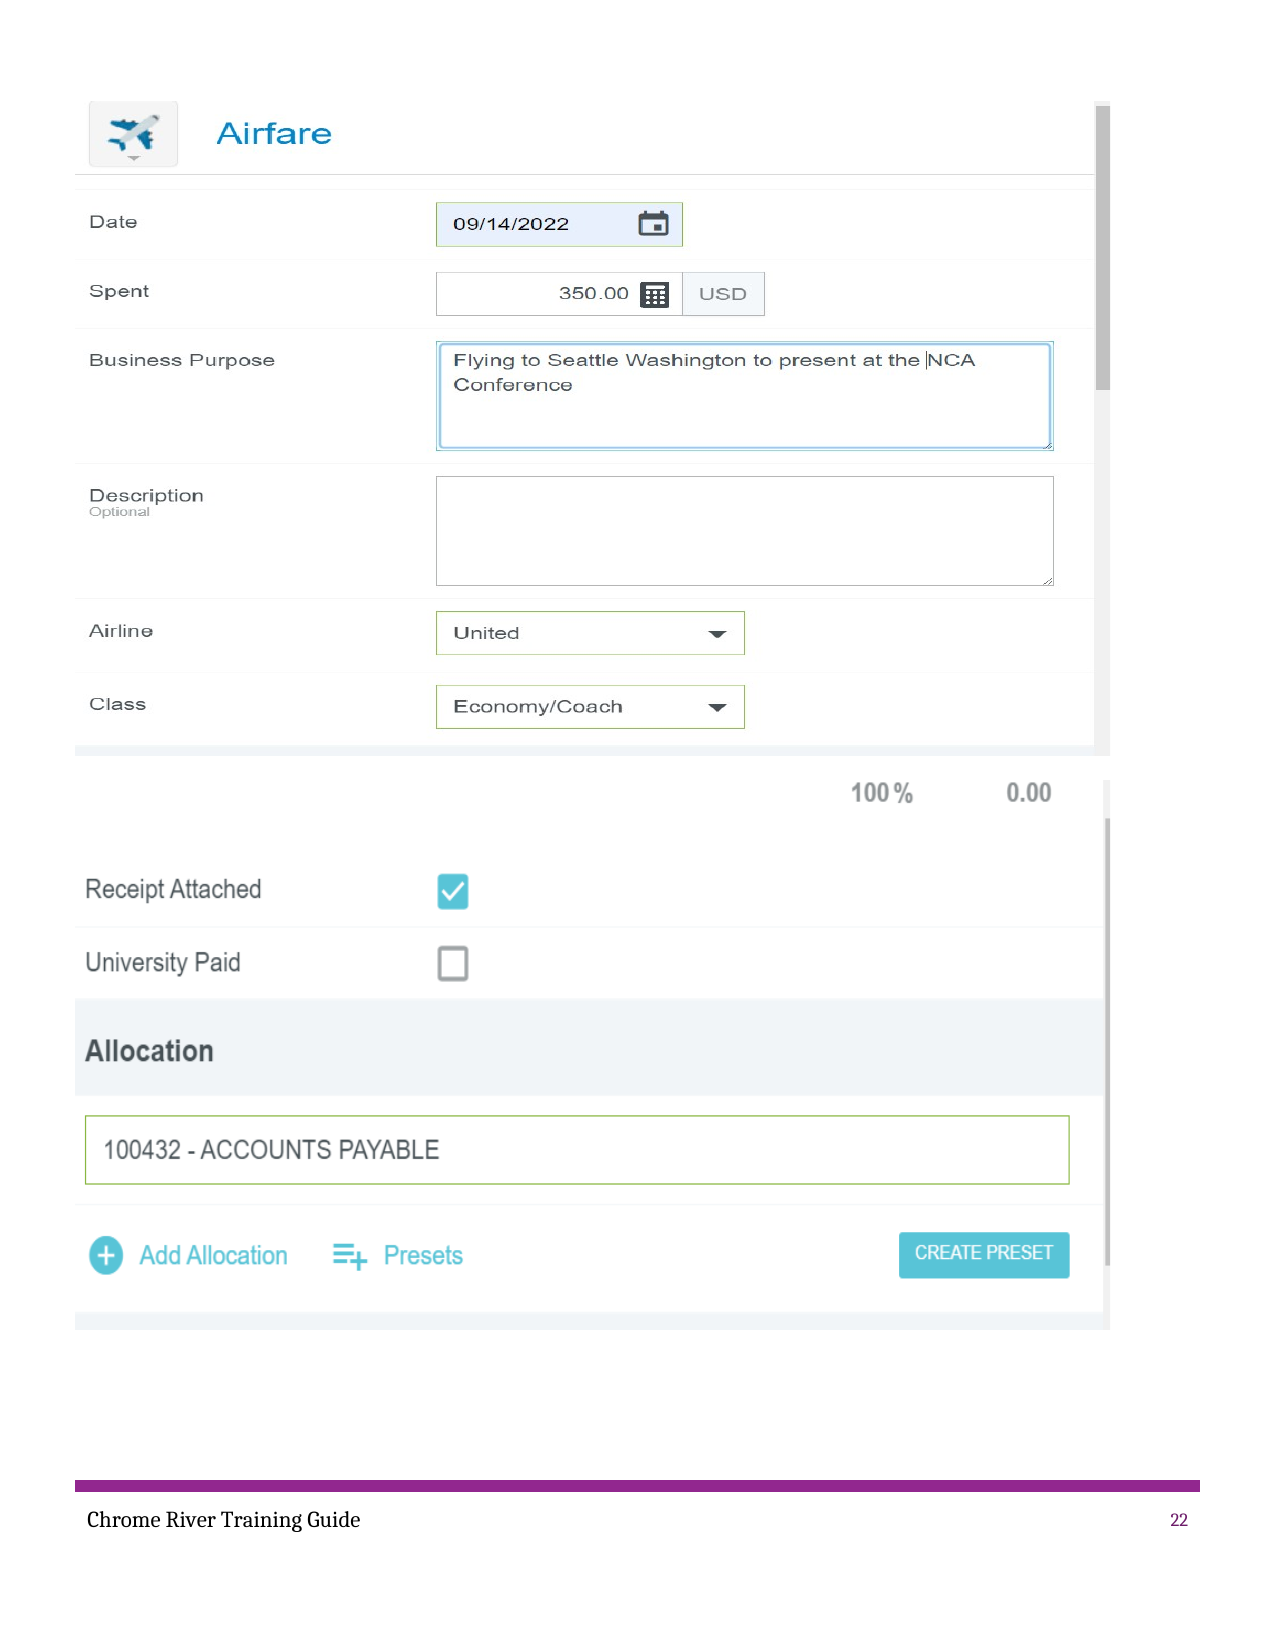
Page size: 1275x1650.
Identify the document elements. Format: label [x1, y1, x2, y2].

picture [75, 101, 1110, 756]
picture [75, 780, 1110, 1330]
